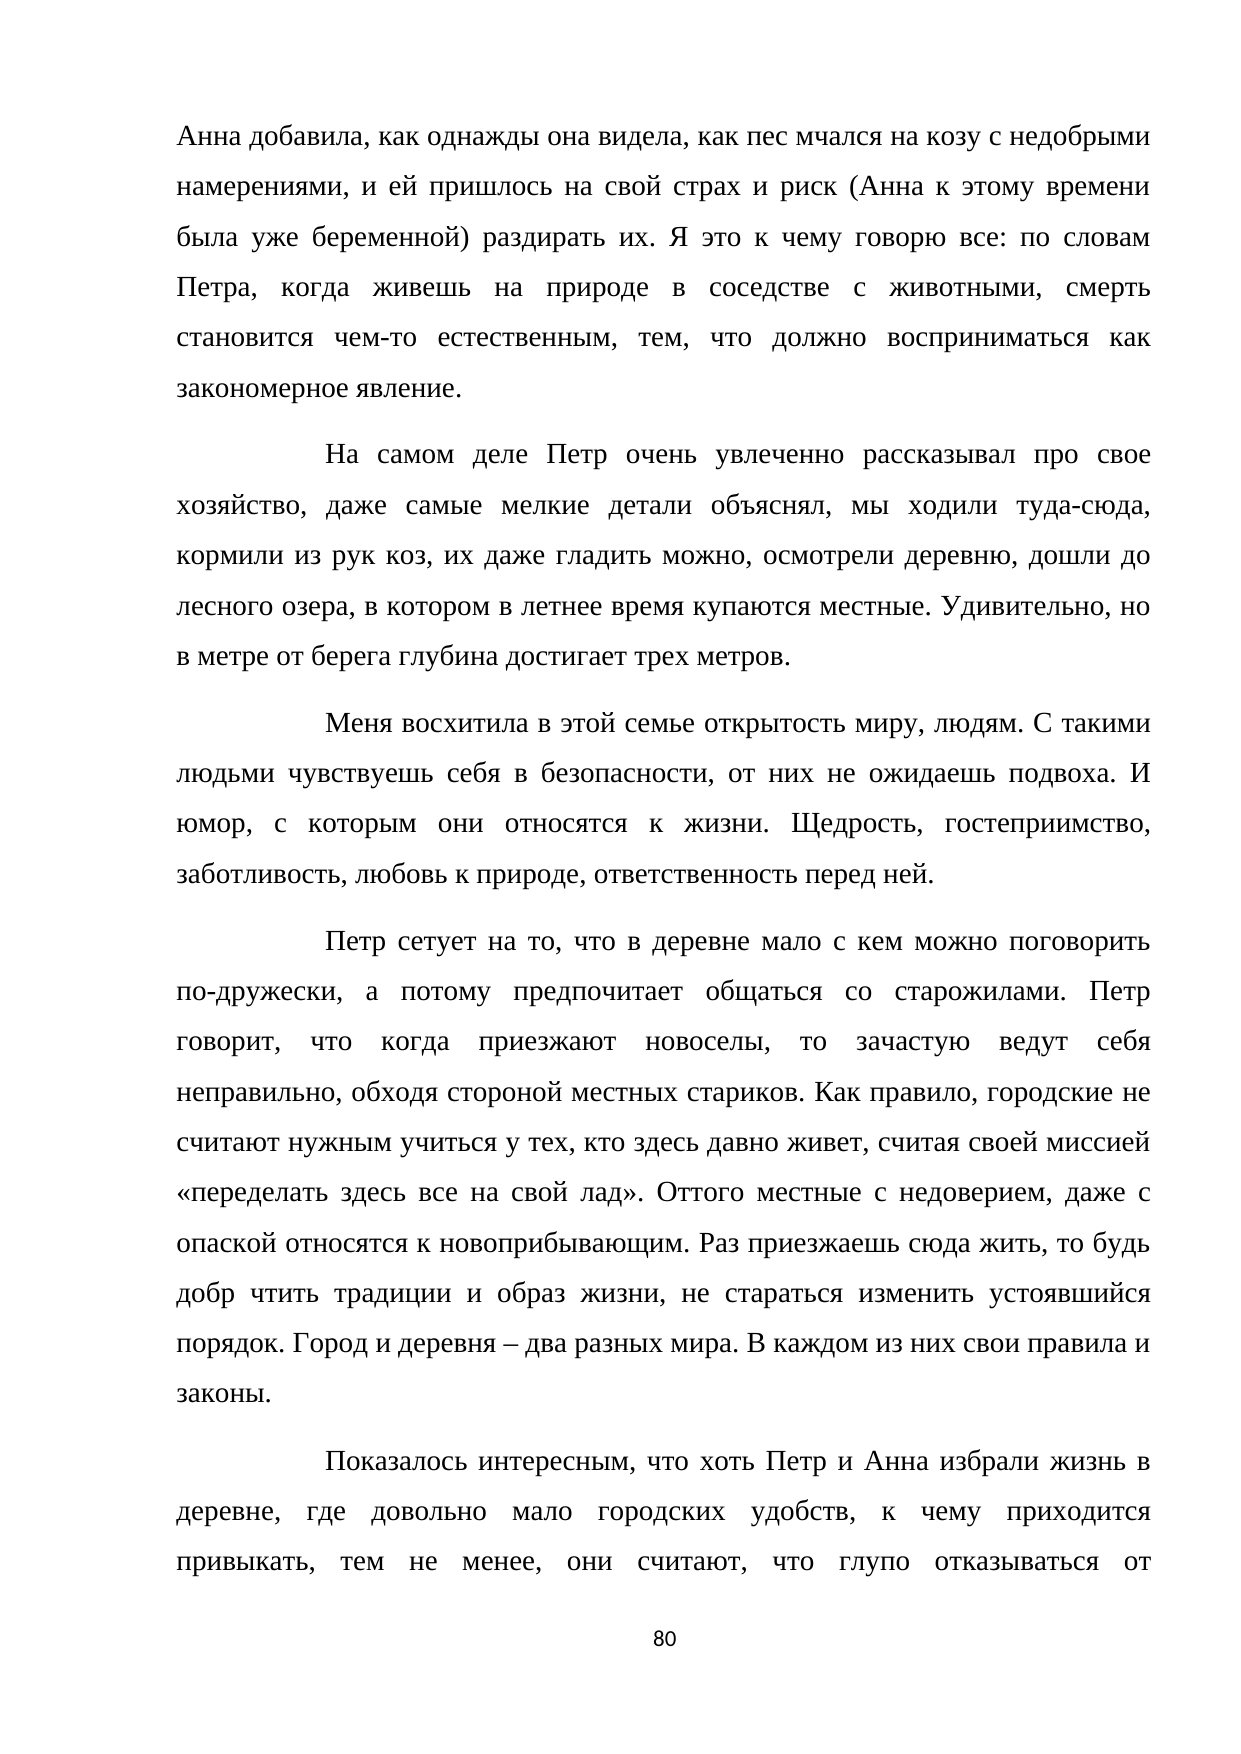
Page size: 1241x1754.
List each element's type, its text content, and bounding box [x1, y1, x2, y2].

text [176, 1443, 1152, 1577]
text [176, 118, 1152, 403]
text Петр сетует на то, что в деревне мало с кем можно поговорить по-дружески, а потому предпочитает общаться со старожилами. Петр говорит, что когда приезжают новоселы, то зачастую ведут себя неправильно, обходя стороной местных стариков. Как правило, городские не считают нужным учиться у тех, кто здесь давно живет, считая своей миссией «переделать здесь все на свой лад». Оттого местные с недоверием, даже с опаской относятся к новоприбывающим. Раз приезжаешь сюда жить, то будь добр чтить традиции и образ жизни, не стараться изменить устоявшийся порядок. Город и деревня – два разных мира. В каждом из них свои правила и законы. [176, 923, 1152, 1409]
text На самом деле Петр очень увлеченно рассказывал про свое хозяйство, даже самые мелкие детали объяснял, мы ходили туда-сюда, кормили из рук коз, их даже гладить можно, осмотрели деревню, дошли до лесного озера, в котором в летнее время купаются местные. Удивительно, но в метре от берега глубина достигает трех метров. [176, 437, 1152, 671]
text Меня восхитила в этой семье открытость миру, людям. С такими людьми чувствуешь себя в безопасности, от них не ожидаешь подвоха. И юмор, с которым они относятся к жизни. Щедрость, гостеприимство, заботливость, любовь к природе, ответственность перед ней. [176, 705, 1152, 889]
